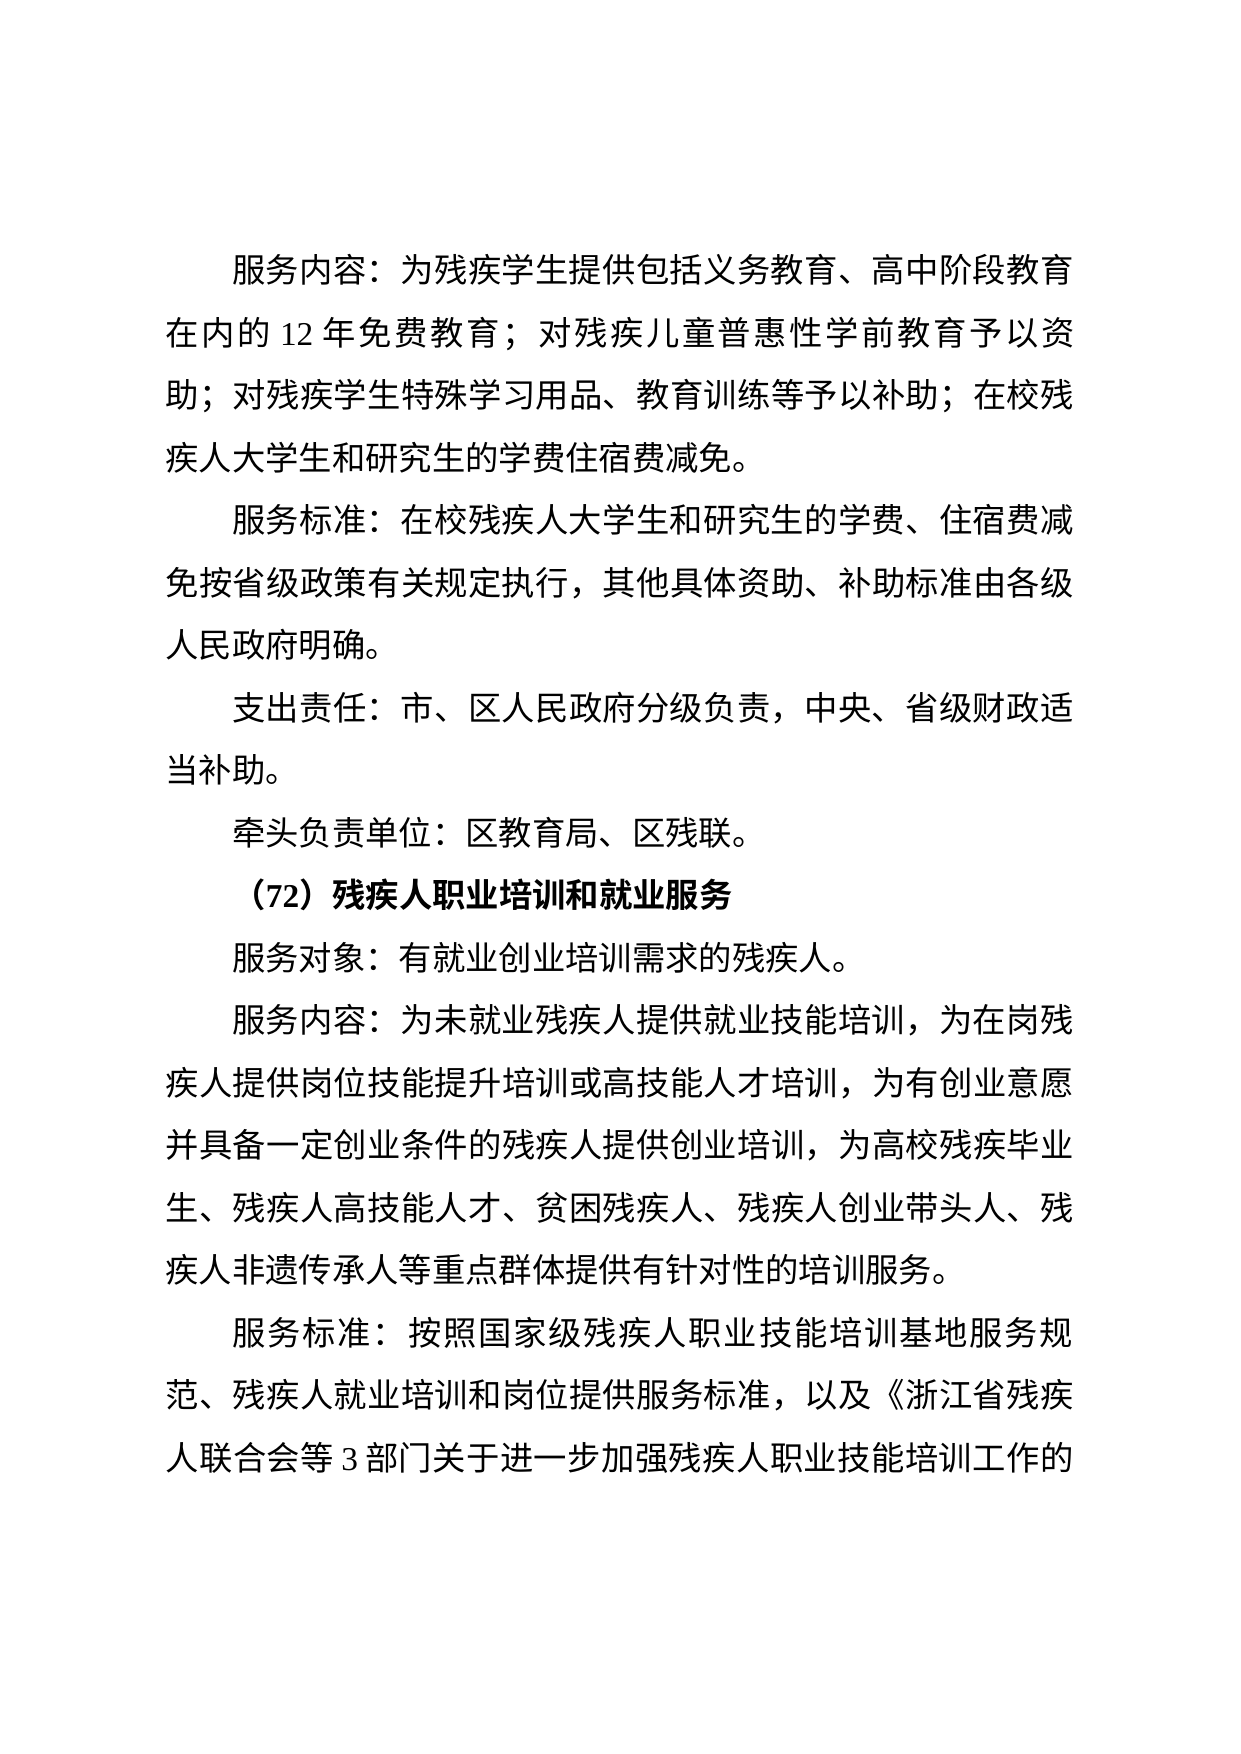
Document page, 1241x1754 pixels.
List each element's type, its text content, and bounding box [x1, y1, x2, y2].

text 支出责任：市、区人民政府分级负责，中央、省级财政适当补助。 [165, 670, 1075, 795]
text 服务对象：有就业创业培训需求的残疾人。 [165, 920, 1075, 983]
text 服务内容：为残疾学生提供包括义务教育、高中阶段教育在内的12年免费教育；对残疾儿童普惠性学前教育予以资助；对残疾学生特殊学习用品、教育训练等予以补助；在校残疾人大学生和研究生的学费住宿费减免。 [165, 233, 1075, 483]
text 牵头负责单位：区教育局、区残联。 [165, 795, 1075, 858]
text （72）残疾人职业培训和就业服务 [165, 858, 1075, 920]
text 服务标准：在校残疾人大学生和研究生的学费、住宿费减免按省级政策有关规定执行，其他具体资助、补助标准由各级人民政府明确。 [165, 483, 1075, 670]
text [165, 1295, 1075, 1483]
text 服务内容：为未就业残疾人提供就业技能培训，为在岗残疾人提供岗位技能提升培训或高技能人才培训，为有创业意愿并具备一定创业条件的残疾人提供创业培训，为高校残疾毕业生、残疾人高技能人才、贫困残疾人、残疾人创业带头人、残疾人非遗传承人等重点群体提供有针对性的培训服务。 [165, 983, 1075, 1295]
